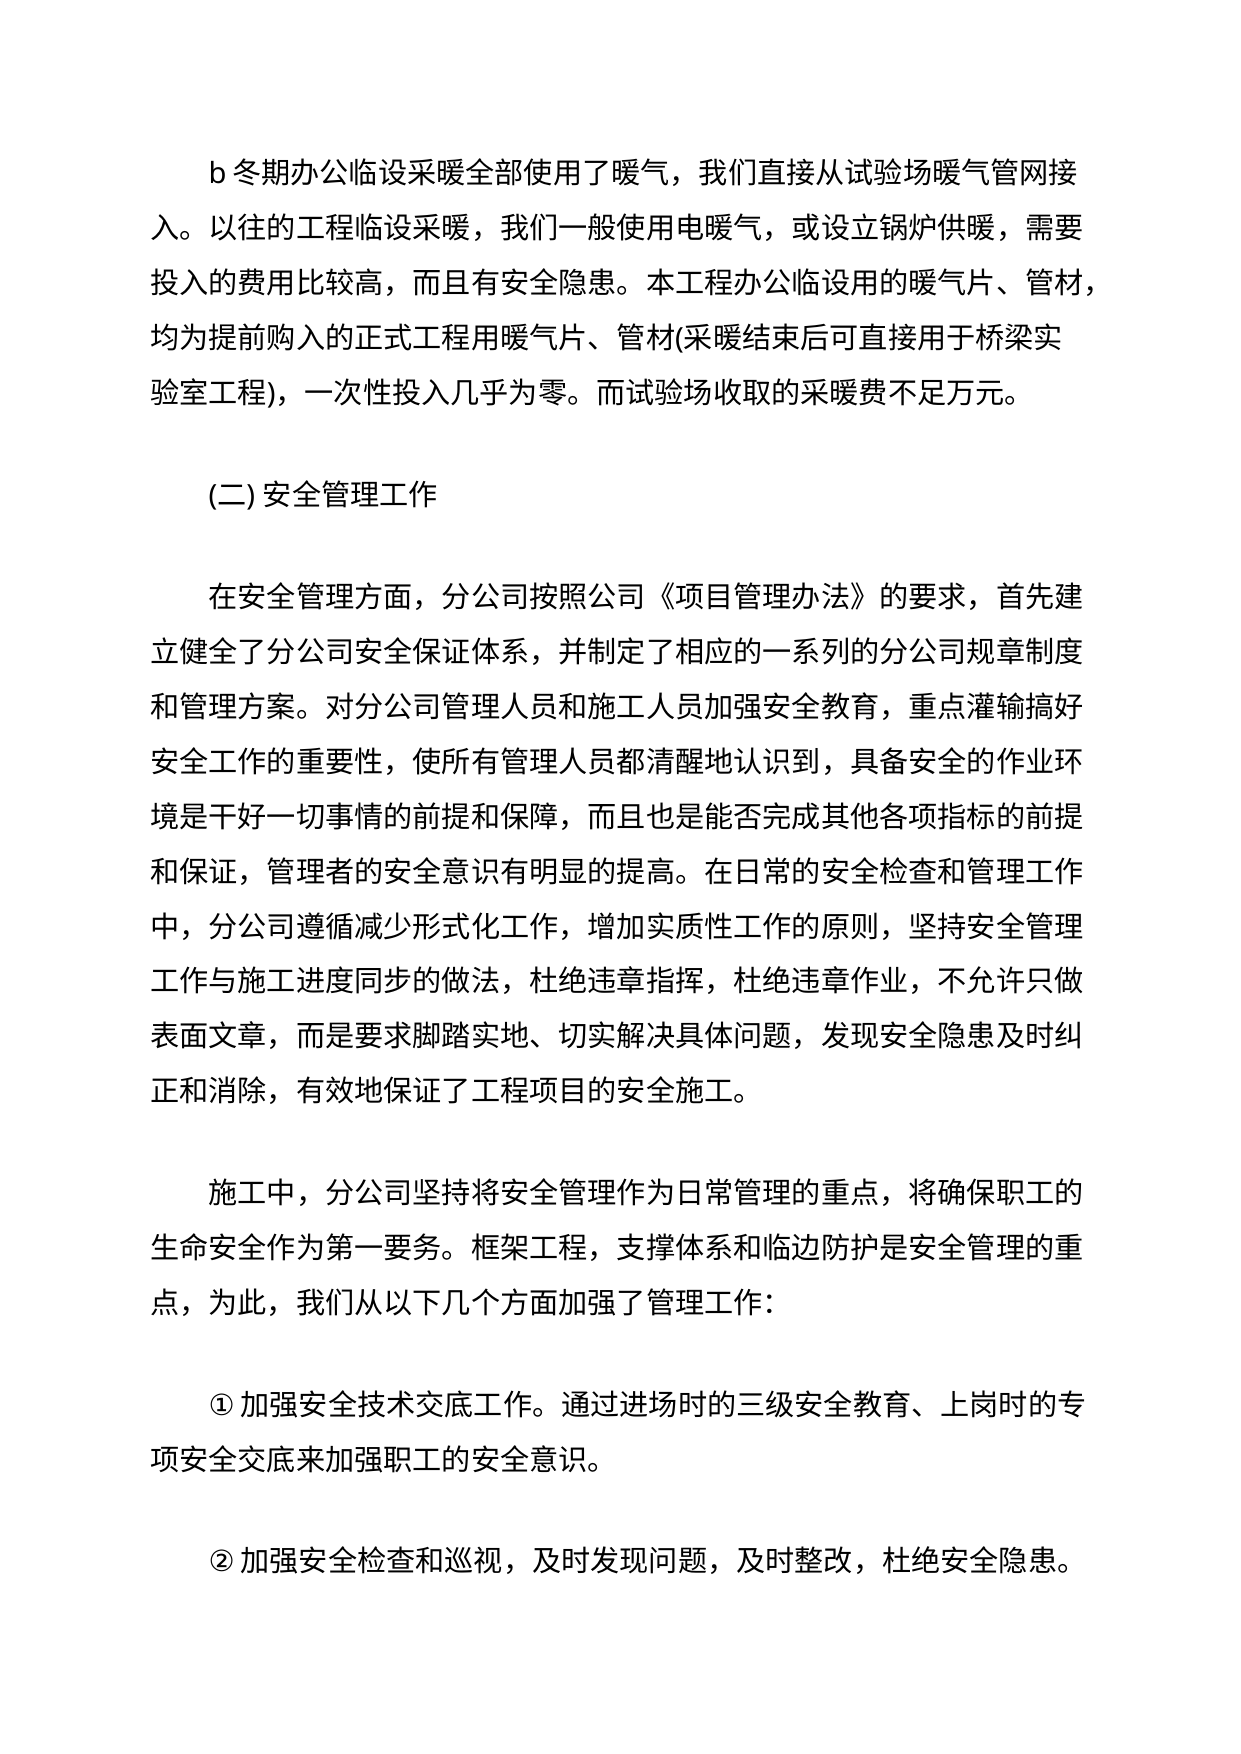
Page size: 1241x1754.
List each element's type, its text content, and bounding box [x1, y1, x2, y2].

text b冬期办公临设采暖全部使用了暖气，我们直接从试验场暖气管网接入。以往的工程临设采暖，我们一般使用电暖气，或设立锅炉供暖，需要投入的费用比较高，而且有安全隐患。本工程办公临设用的暖气片、管材，均为提前购入的正式工程用暖气片、管材(采暖结束后可直接用于桥梁实验室工程)，一次性投入几乎为零。而试验场收取的采暖费不足万元。 [150, 150, 1090, 412]
text (二) 安全管理工作 [150, 472, 1090, 514]
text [150, 1538, 1090, 1580]
text 在安全管理方面，分公司按照公司《项目管理办法》的要求，首先建立健全了分公司安全保证体系，并制定了相应的一系列的分公司规章制度和管理方案。对分公司管理人员和施工人员加强安全教育，重点灌输搞好安全工作的重要性，使所有管理人员都清醒地认识到，具备安全的作业环境是干好一切事情的前提和保障，而且也是能否完成其他各项指标的前提和保证，管理者的安全意识有明显的提高。在日常的安全检查和管理工作中，分公司遵循减少形式化工作，增加实质性工作的原则，坚持安全管理工作与施工进度同步的做法，杜绝违章指挥，杜绝违章作业，不允许只做表面文章，而是要求脚踏实地、切实解决具体问题，发现安全隐患及时纠正和消除，有效地保证了工程项目的安全施工。 [150, 574, 1090, 1110]
text 施工中，分公司坚持将安全管理作为日常管理的重点，将确保职工的生命安全作为第一要务。框架工程，支撑体系和临边防护是安全管理的重点，为此，我们从以下几个方面加强了管理工作： [150, 1169, 1090, 1322]
text ①加强安全技术交底工作。通过进场时的三级安全教育、上岗时的专项安全交底来加强职工的安全意识。 [150, 1381, 1090, 1478]
